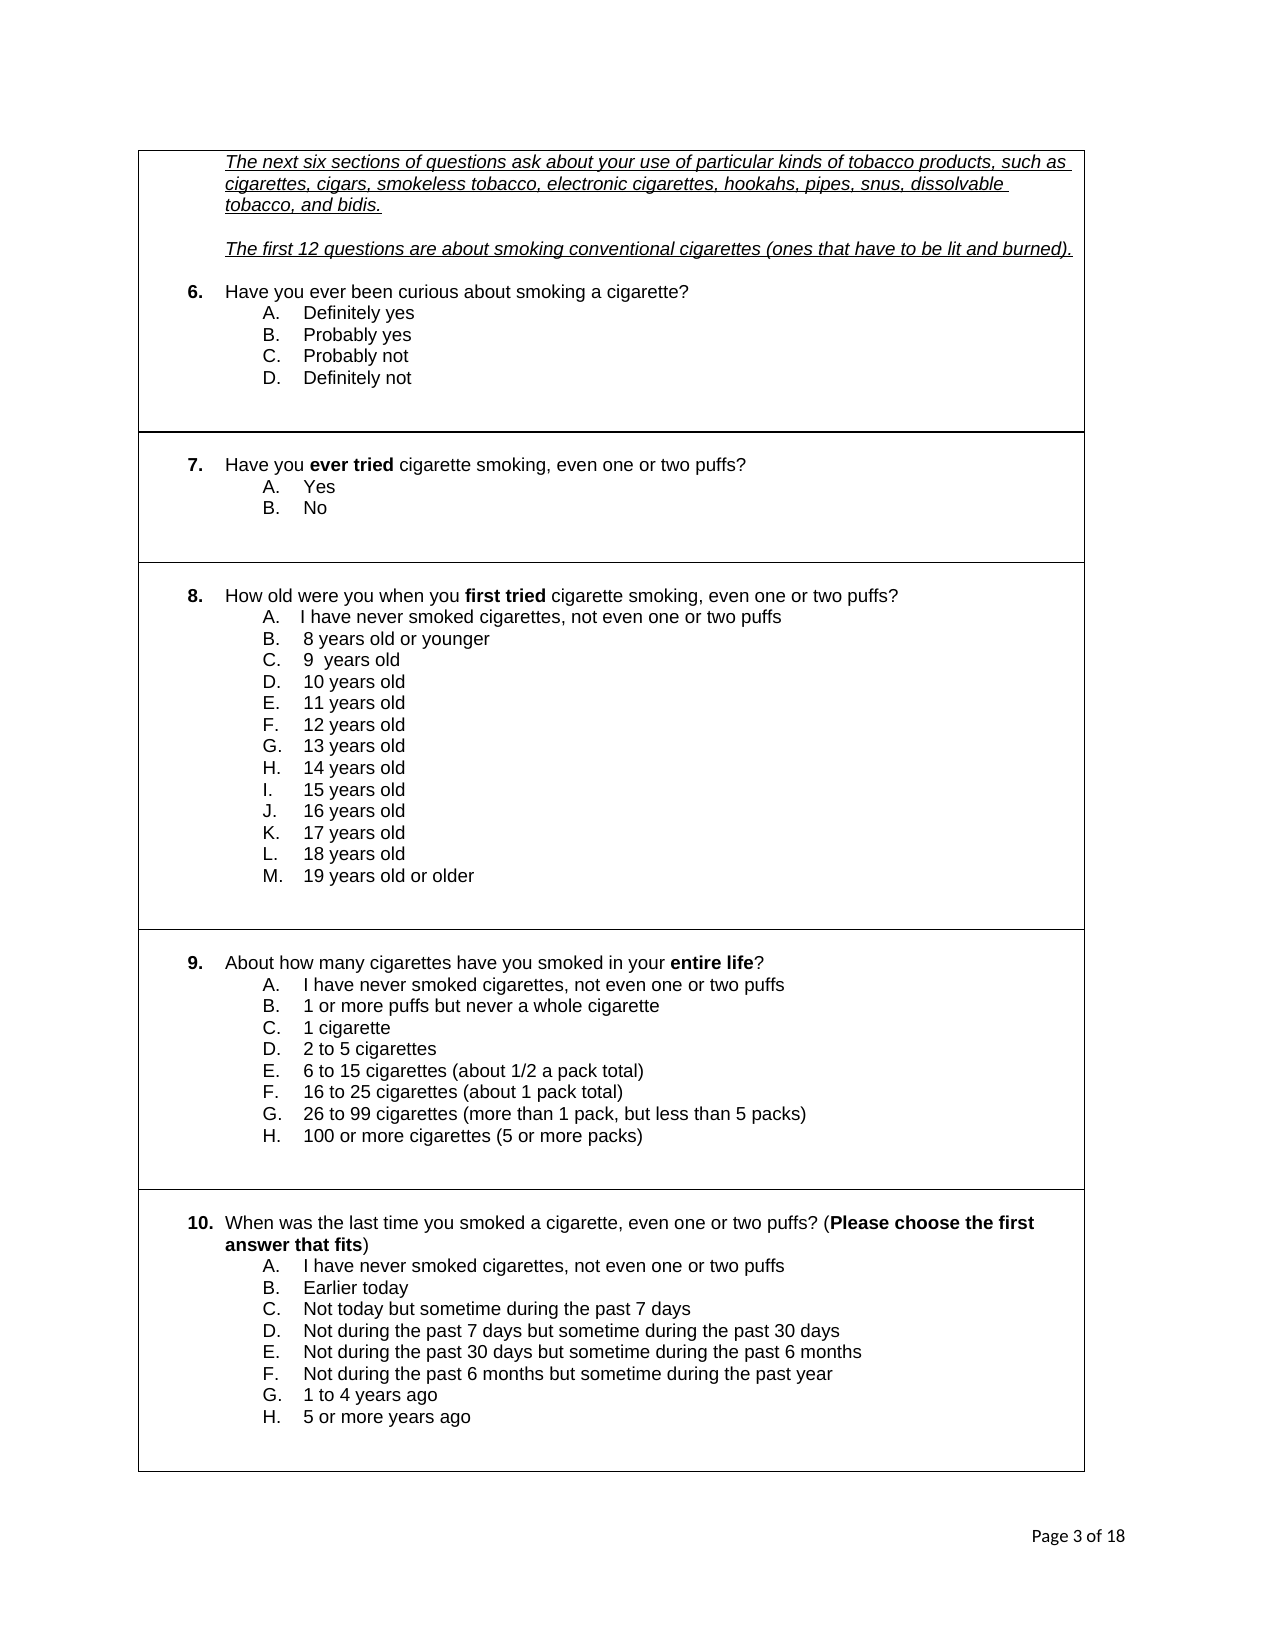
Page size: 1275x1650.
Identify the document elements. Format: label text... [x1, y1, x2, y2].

table_cell About how many cigarettes have you smoked in your entire life? I have never smoked cigarettes, not even one or two puffs 1 or more puffs but never a whole cigarette 1 cigarette 2 to 5 cigarettes 6 to 15 cigarettes (about 1/2 a pack total) 16 to 25 cigarettes (about 1 pack total) 26 to 99 cigarettes (more than 1 pack, but less than 5 packs) 100 or more cigarettes (5 or more packs) [139, 930, 1084, 1189]
table_cell How old were you when you first tried cigarette smoking, even one or two puffs? A. I have never smoked cigarettes, not even one or two puffs 8 years old or younger 9 years old 10 years old 11 years old 12 years old 13 years old 14 years old 15 years old 16 years old 17 years old 18 years old 19 years old or older [139, 563, 1084, 929]
table_cell The next six sections of questions ask about your use of particular kinds of tobacco products, such as cigarettes, cigars, smokeless tobacco, electronic cigarettes, hookahs, pipes, snus, dissolvable tobacco, and bidis. The first 12 questions are about smoking conventional cigarettes (ones that have to be lit and burned). Have you ever been curious about smoking a cigarette? Definitely yes Probably yes Probably not Definitely not [139, 151, 1084, 431]
table_cell When was the last time you smoked a cigarette, even one or two puffs? (Please choose the first answer that fits) I have never smoked cigarettes, not even one or two puffs Earlier today Not today but sometime during the past 7 days Not during the past 7 days but sometime during the past 30 days Not during the past 30 days but sometime during the past 6 months Not during the past 6 months but sometime during the past year 1 to 4 years ago 5 or more years ago [139, 1190, 1084, 1471]
table_cell Have you ever tried cigarette smoking, even one or two puffs? Yes No [139, 433, 1084, 562]
